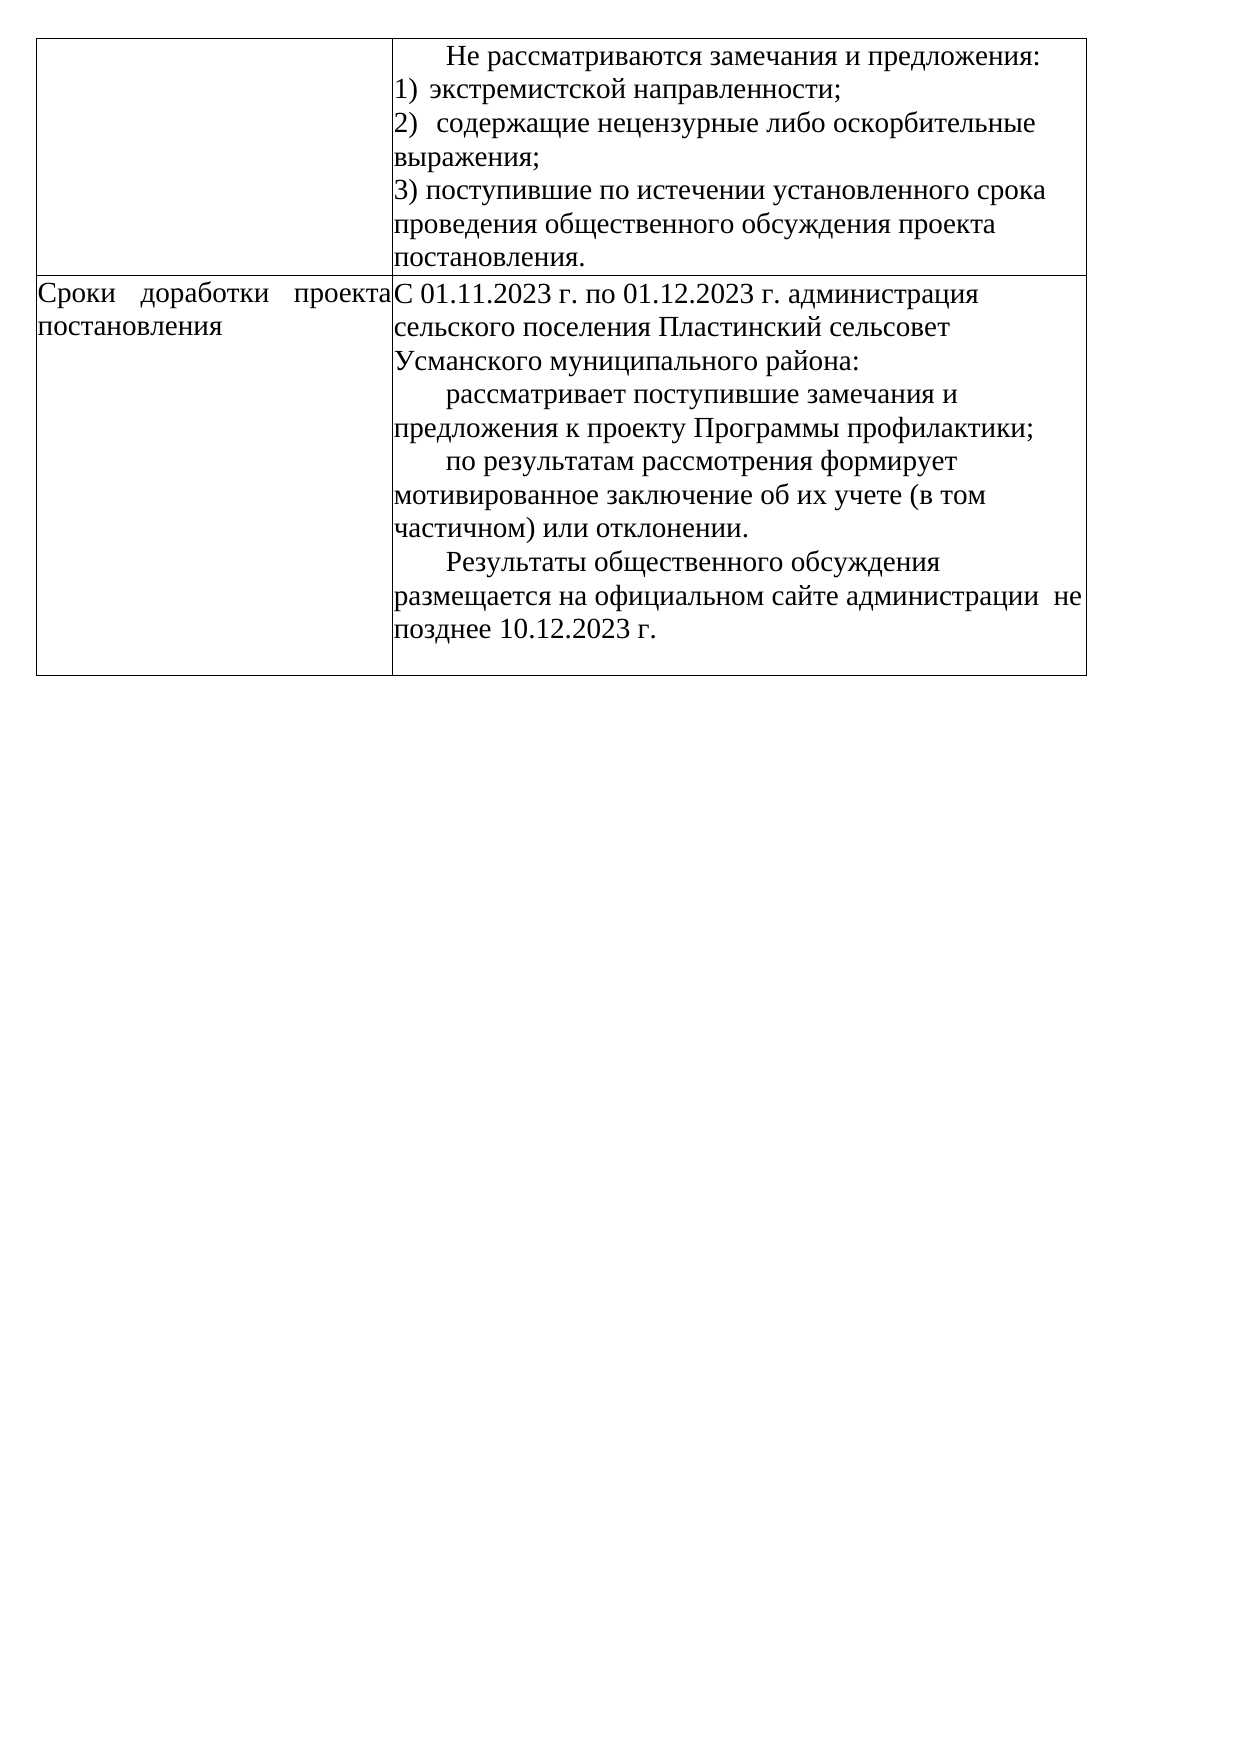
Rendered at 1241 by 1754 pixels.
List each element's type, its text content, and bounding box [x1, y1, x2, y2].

table_cell Сроки доработки проекта постановления [37, 276, 392, 674]
table_cell С 01.11.2023 г. по 01.12.2023 г. администрация сельского поселения Пластинский сельсовет Усманского муниципального района: рассматривает поступившие замечания и предложения к проекту Программы профилактики; по результатам рассмотрения формирует мотивированное заключение об их учете (в том частичном) или отклонении. Результаты общественного обсуждения размещается на официальном сайте администрации не позднее 10.12.2023 г. [393, 276, 1086, 674]
table_header Не рассматриваются замечания и предложения: экстремистской направленности; содержащие нецензурные либо оскорбительные выражения; поступившие по истечении установленного срока проведения общественного обсуждения проекта постановления. [393, 39, 1086, 275]
table_header [37, 39, 392, 275]
